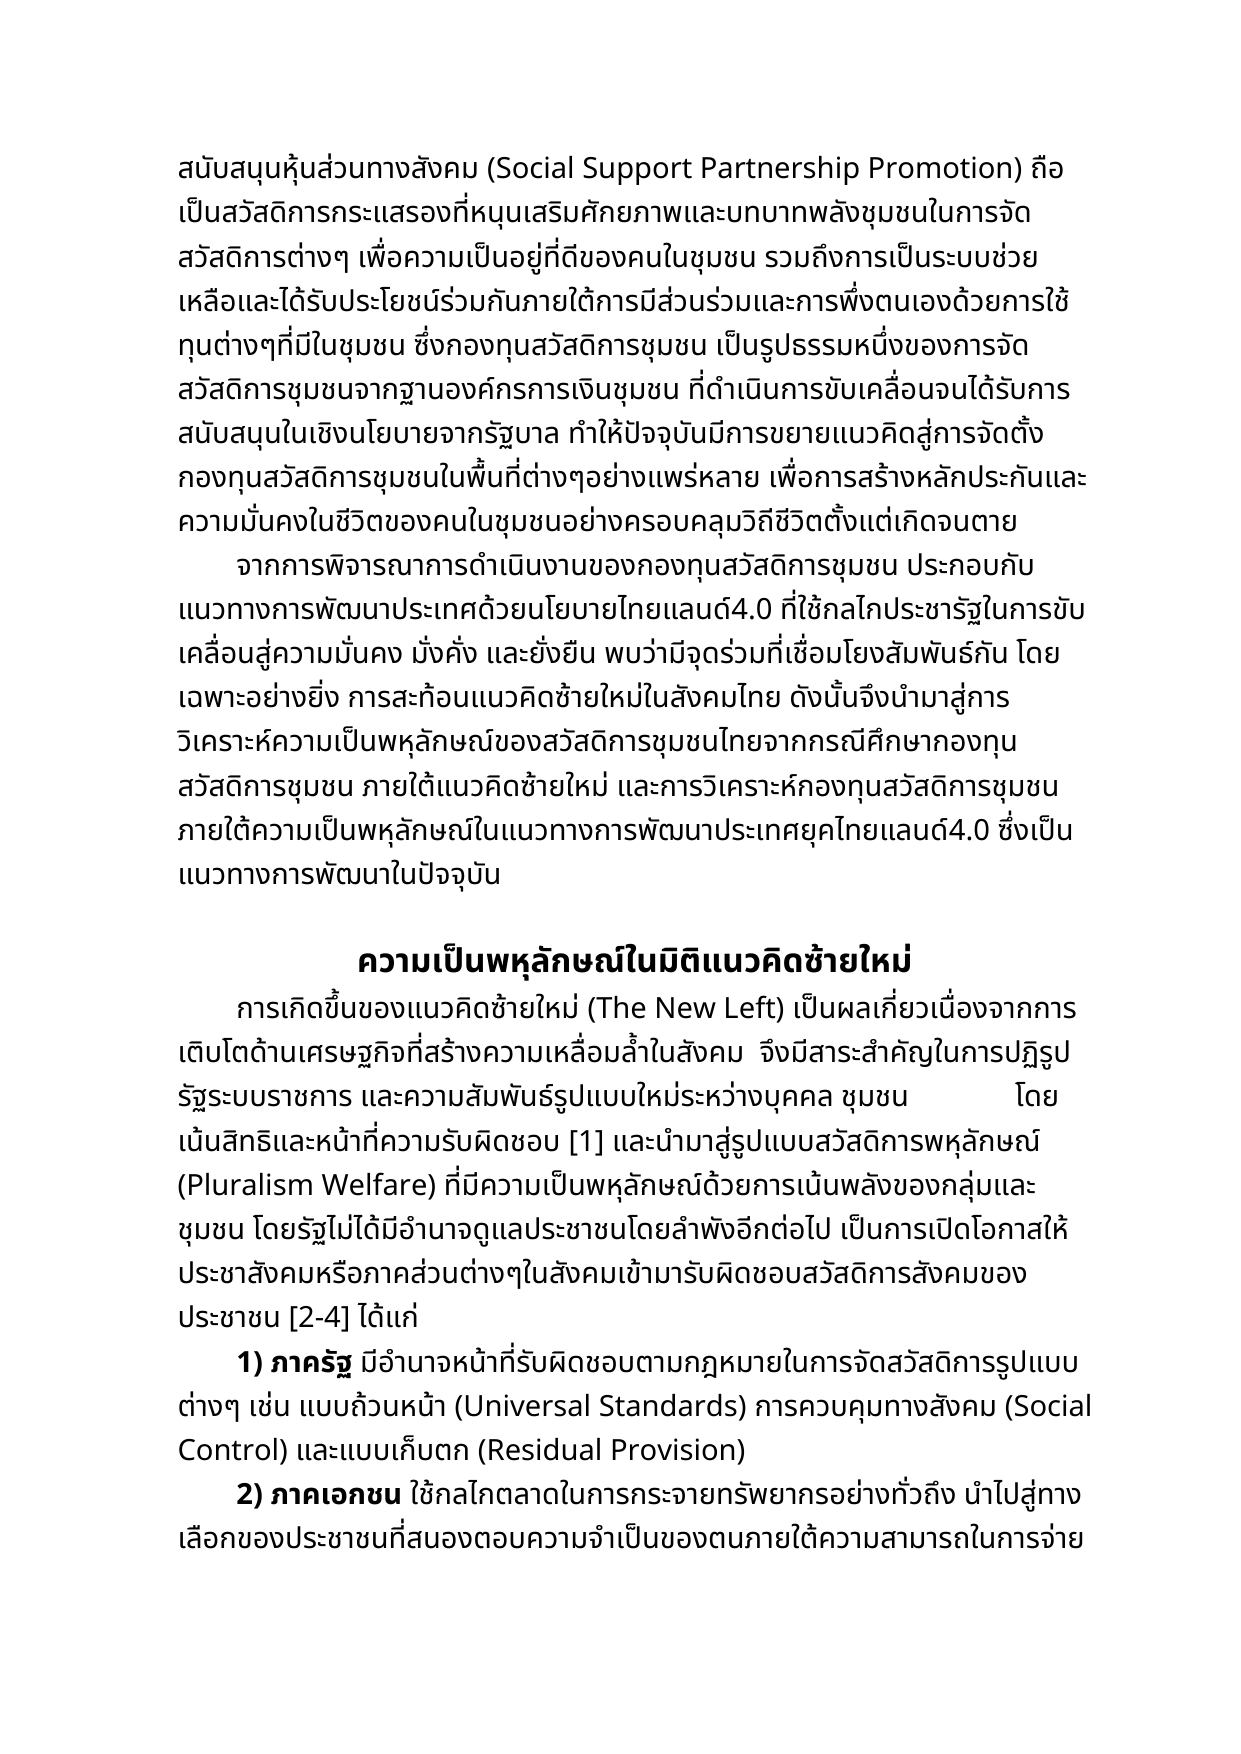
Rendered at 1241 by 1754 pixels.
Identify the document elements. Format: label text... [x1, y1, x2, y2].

text การเกิดขึ้นของแนวคิดซ้ายใหม่ (The New Left) เป็นผลเกี่ยวเนื่องจากการเติบโตด้านเศรษฐกิจที่สร้างความเหลื่อมล้ำในสังคม จึงมีสาระสำคัญในการปฏิรูปรัฐระบบราชการ และความสัมพันธ์รูปแบบใหม่ระหว่างบุคคล ชุมชน โดยเน้นสิทธิและหน้าที่ความรับผิดชอบ [1] และนำมาสู่รูปแบบสวัสดิการพหุลักษณ์ (Pluralism Welfare) ที่มีความเป็นพหุลักษณ์ด้วยการเน้นพลังของกลุ่มและชุมชน โดยรัฐไม่ได้มีอำนาจดูแลประชาชนโดยลำพังอีกต่อไป เป็นการเปิดโอกาสให้ประชาสังคมหรือภาคส่วนต่างๆในสังคมเข้ามารับผิดชอบสวัสดิการสังคมของประชาชน [2-4] ได้แก่ [177, 987, 1092, 1341]
text 1) ภาครัฐ มีอำนาจหน้าที่รับผิดชอบตามกฎหมายในการจัดสวัสดิการรูปแบบต่างๆ เช่น แบบถ้วนหน้า (Universal Standards) การควบคุมทางสังคม (Social Control) และแบบเก็บตก (Residual Provision) [177, 1341, 1092, 1474]
text จากการพิจารณาการดำเนินงานของกองทุนสวัสดิการชุมชน ประกอบกับแนวทางการพัฒนาประเทศด้วยนโยบายไทยแลนด์4.0 ที่ใช้กลไกประชารัฐในการขับเคลื่อนสู่ความมั่นคง มั่งคั่ง และยั่งยืน พบว่ามีจุดร่วมที่เชื่อมโยงสัมพันธ์กัน โดยเฉพาะอย่างยิ่ง การสะท้อนแนวคิดซ้ายใหม่ในสังคมไทย ดังนั้นจึงนำมาสู่การวิเคราะห์ความเป็นพหุลักษณ์ของสวัสดิการชุมชนไทยจากกรณีศึกษากองทุนสวัสดิการชุมชน ภายใต้แนวคิดซ้ายใหม่ และการวิเคราะห์กองทุนสวัสดิการชุมชนภายใต้ความเป็นพหุลักษณ์ในแนวทางการพัฒนาประเทศยุคไทยแลนด์4.0 ซึ่งเป็นแนวทางการพัฒนาในปัจจุบัน [177, 544, 1092, 897]
text สนับสนุนหุ้นส่วนทางสังคม (Social Support Partnership Promotion) ถือเป็นสวัสดิการกระแสรองที่หนุนเสริมศักยภาพและบทบาทพลังชุมชนในการจัดสวัสดิการต่างๆ เพื่อความเป็นอยู่ที่ดีของคนในชุมชน รวมถึงการเป็นระบบช่วยเหลือและได้รับประโยชน์ร่วมกันภายใต้การมีส่วนร่วมและการพึ่งตนเองด้วยการใช้ทุนต่างๆที่มีในชุมชน ซึ่งกองทุนสวัสดิการชุมชน เป็นรูปธรรมหนึ่งของการจัดสวัสดิการชุมชนจากฐานองค์กรการเงินชุมชน ที่ดำเนินการขับเคลื่อนจนได้รับการสนับสนุนในเชิงนโยบายจากรัฐบาล ทำให้ปัจจุบันมีการขยายแนวคิดสู่การจัดตั้งกองทุนสวัสดิการชุมชนในพื้นที่ต่างๆอย่างแพร่หลาย เพื่อการสร้างหลักประกันและความมั่นคงในชีวิตของคนในชุมชนอย่างครอบคลุมวิถีชีวิตตั้งแต่เกิดจนตาย [177, 148, 1092, 544]
text 2) ภาคเอกชน ใช้กลไกตลาดในการกระจายทรัพยากรอย่างทั่วถึง นำไปสู่ทางเลือกของประชาชนที่สนองตอบความจำเป็นของตนภายใต้ความสามารถในการจ่าย [177, 1474, 1092, 1562]
text ความเป็นพหุลักษณ์ในมิติแนวคิดซ้ายใหม่ [177, 937, 1092, 987]
